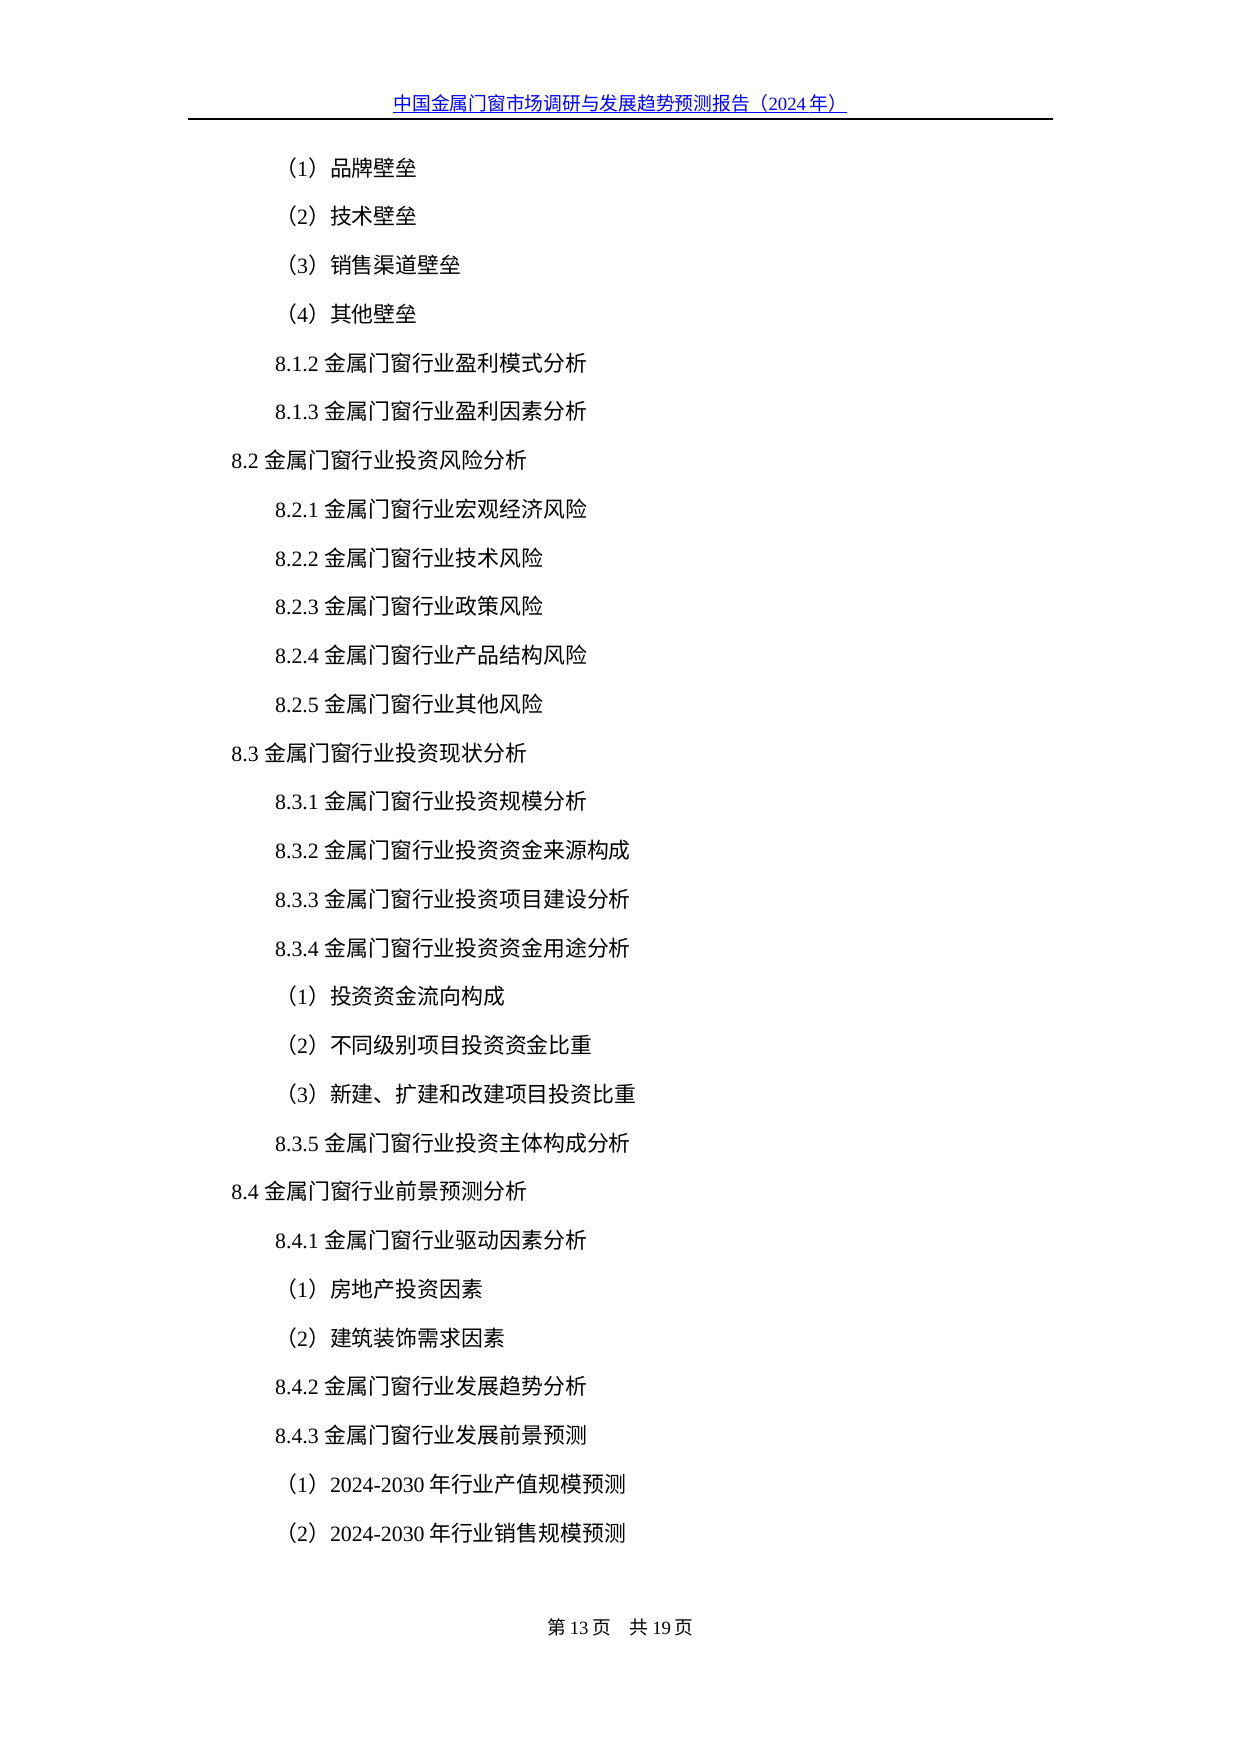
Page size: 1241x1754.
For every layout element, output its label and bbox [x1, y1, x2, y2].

text [187, 150, 1053, 1548]
